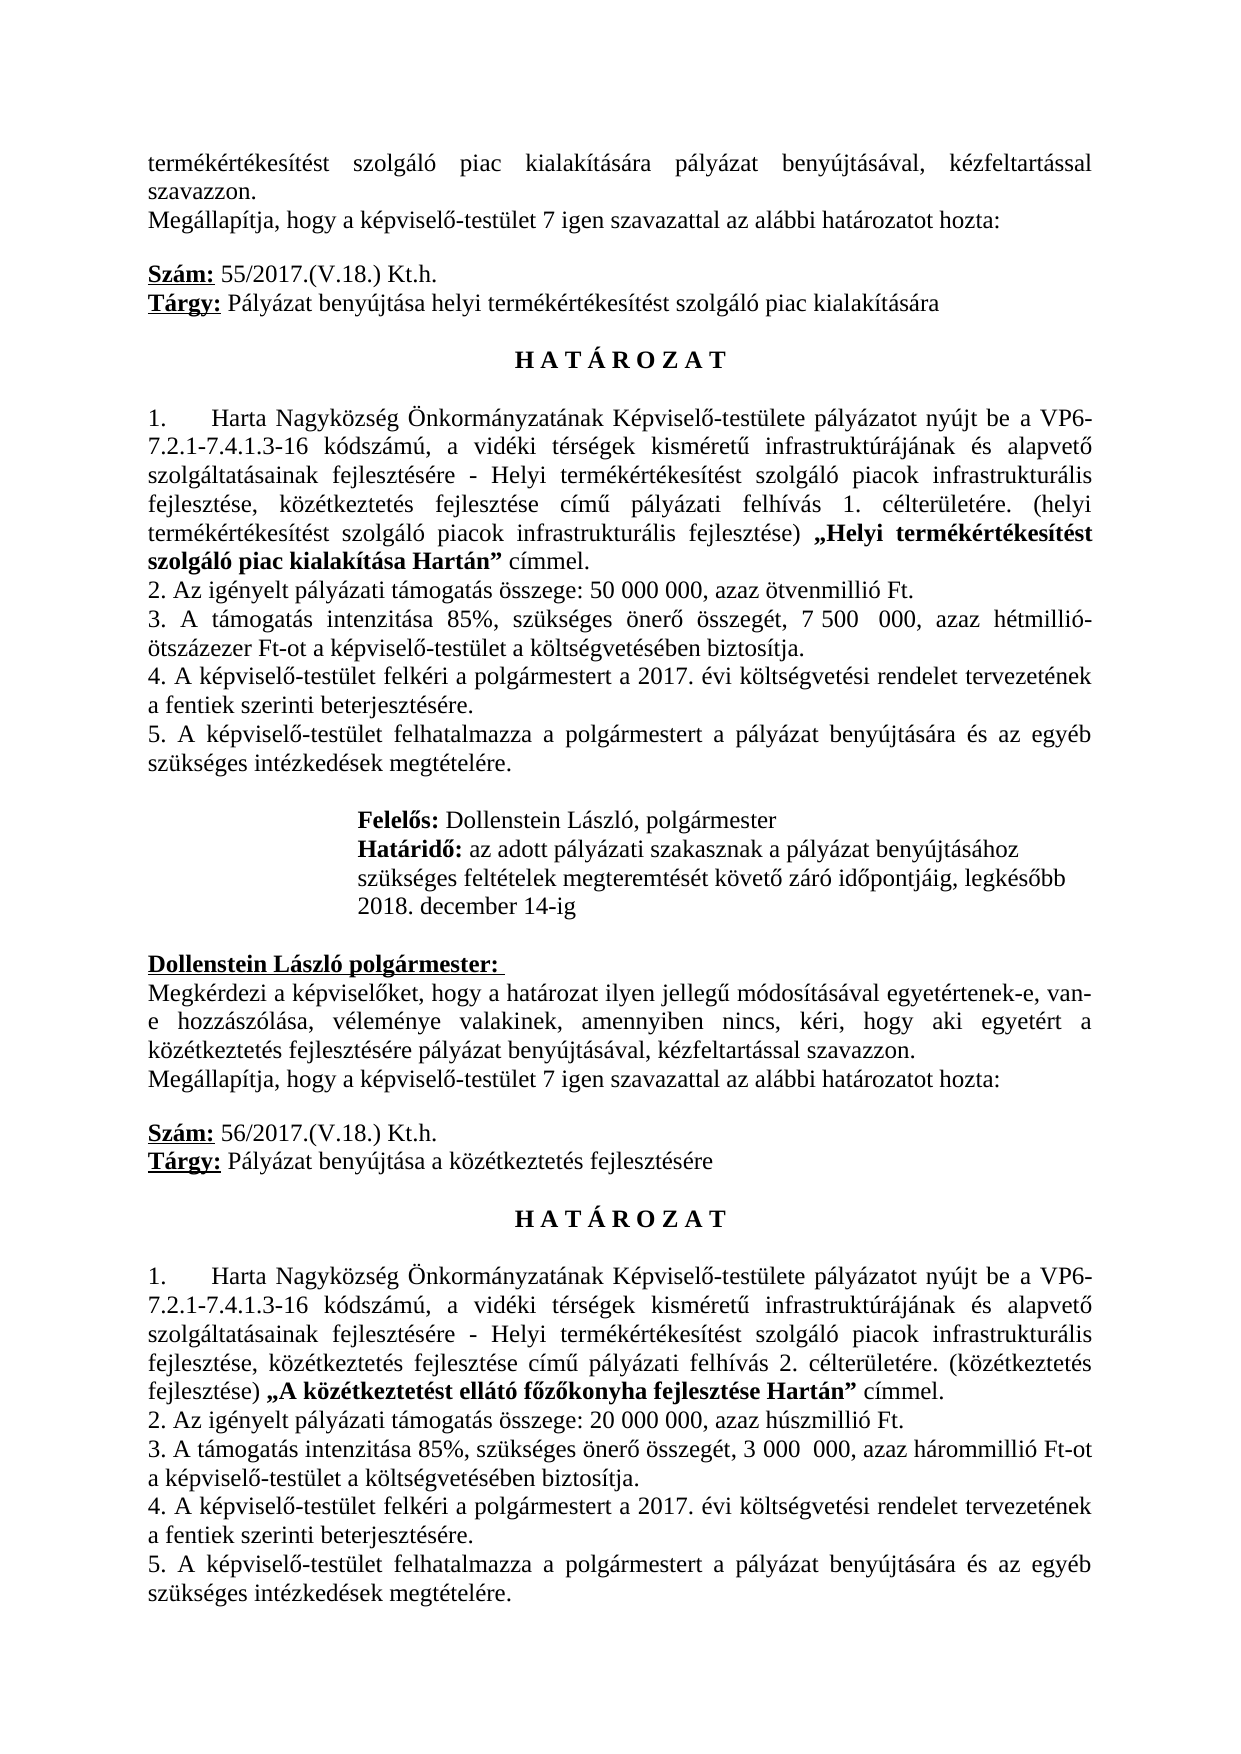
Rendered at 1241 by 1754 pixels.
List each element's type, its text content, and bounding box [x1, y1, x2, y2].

text H A T Á R O Z A T [148, 1204, 1093, 1233]
text 1. Harta Nagyközség Önkormányzatának Képviselő-testülete pályázatot nyújt be a VP6-7.2.1-7.4.1.3-16 kódszámú, a vidéki térségek kisméretű infrastruktúrájának és alapvető szolgáltatásainak fejlesztésére - Helyi termékértékesítést szolgáló piacok infrastrukturális fejlesztése, közétkeztetés fejlesztése című pályázati felhívás 1. célterületére. (helyi termékértékesítést szolgáló piacok infrastrukturális fejlesztése) „Helyi termékértékesítést szolgáló piac kialakítása Hartán” címmel. [148, 403, 1093, 575]
text Határidő: az adott pályázati szakasznak a pályázat benyújtásához [132, 834, 1093, 863]
text Szám: 56/2017.(V.18.) Kt.h. [148, 1118, 1093, 1146]
text szükséges feltételek megteremtését követő záró időpontjáig, legkésőbb [132, 863, 1093, 891]
text 3. A támogatás intenzitása 85%, szükséges önerő összegét, 7 500 000, azaz hétmillió-ötszázezer Ft-ot a képviselő-testület a költségvetésében biztosítja. [148, 604, 1093, 661]
text Dollenstein László polgármester: [148, 949, 1093, 978]
text 2018. december 14-ig [132, 891, 1093, 920]
text Megkérdezi a képviselőket, hogy a határozat ilyen jellegű módosításával egyetértenek-e, van-e hozzászólása, véleménye valakinek, amennyiben nincs, kéri, hogy aki egyetért a közétkeztetés fejlesztésére pályázat benyújtásával, kézfeltartással szavazzon. [148, 978, 1093, 1064]
text 5. A képviselő-testület felhatalmazza a polgármestert a pályázat benyújtására és az egyéb szükséges intézkedések megtételére. [148, 719, 1093, 776]
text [148, 148, 1093, 205]
text 2. Az igényelt pályázati támogatás összege: 50 000 000, azaz ötvenmillió Ft. [148, 575, 1093, 604]
text H A T Á R O Z A T [148, 345, 1093, 374]
text Tárgy: Pályázat benyújtása helyi termékértékesítést szolgáló piac kialakítására [148, 288, 1093, 316]
text 3. A támogatás intenzitása 85%, szükséges önerő összegét, 3 000 000, azaz hárommillió Ft-ot a képviselő-testület a költségvetésében biztosítja. [148, 1434, 1093, 1491]
text Szám: 55/2017.(V.18.) Kt.h. [148, 259, 1093, 288]
text 5. A képviselő-testület felhatalmazza a polgármestert a pályázat benyújtására és az egyéb szükséges intézkedések megtételére. [148, 1549, 1093, 1606]
text 4. A képviselő-testület felkéri a polgármestert a 2017. évi költségvetési rendelet tervezetének a fentiek szerinti beterjesztésére. [148, 661, 1093, 719]
text 2. Az igényelt pályázati támogatás összege: 20 000 000, azaz húszmillió Ft. [148, 1405, 1093, 1434]
text Tárgy: Pályázat benyújtása a közétkeztetés fejlesztésére [148, 1146, 1093, 1175]
text Megállapítja, hogy a képviselő-testület 7 igen szavazattal az alábbi határozatot hozta: [148, 1064, 1093, 1093]
text Felelős: Dollenstein László, polgármester [132, 805, 1093, 834]
text Megállapítja, hogy a képviselő-testület 7 igen szavazattal az alábbi határozatot hozta: [148, 205, 1093, 234]
text 4. A képviselő-testület felkéri a polgármestert a 2017. évi költségvetési rendelet tervezetének a fentiek szerinti beterjesztésére. [148, 1491, 1093, 1549]
text 1. Harta Nagyközség Önkormányzatának Képviselő-testülete pályázatot nyújt be a VP6-7.2.1-7.4.1.3-16 kódszámú, a vidéki térségek kisméretű infrastruktúrájának és alapvető szolgáltatásainak fejlesztésére - Helyi termékértékesítést szolgáló piacok infrastrukturális fejlesztése, közétkeztetés fejlesztése című pályázati felhívás 2. célterületére. (közétkeztetés fejlesztése) „A közétkeztetést ellátó főzőkonyha fejlesztése Hartán” címmel. [148, 1261, 1093, 1405]
